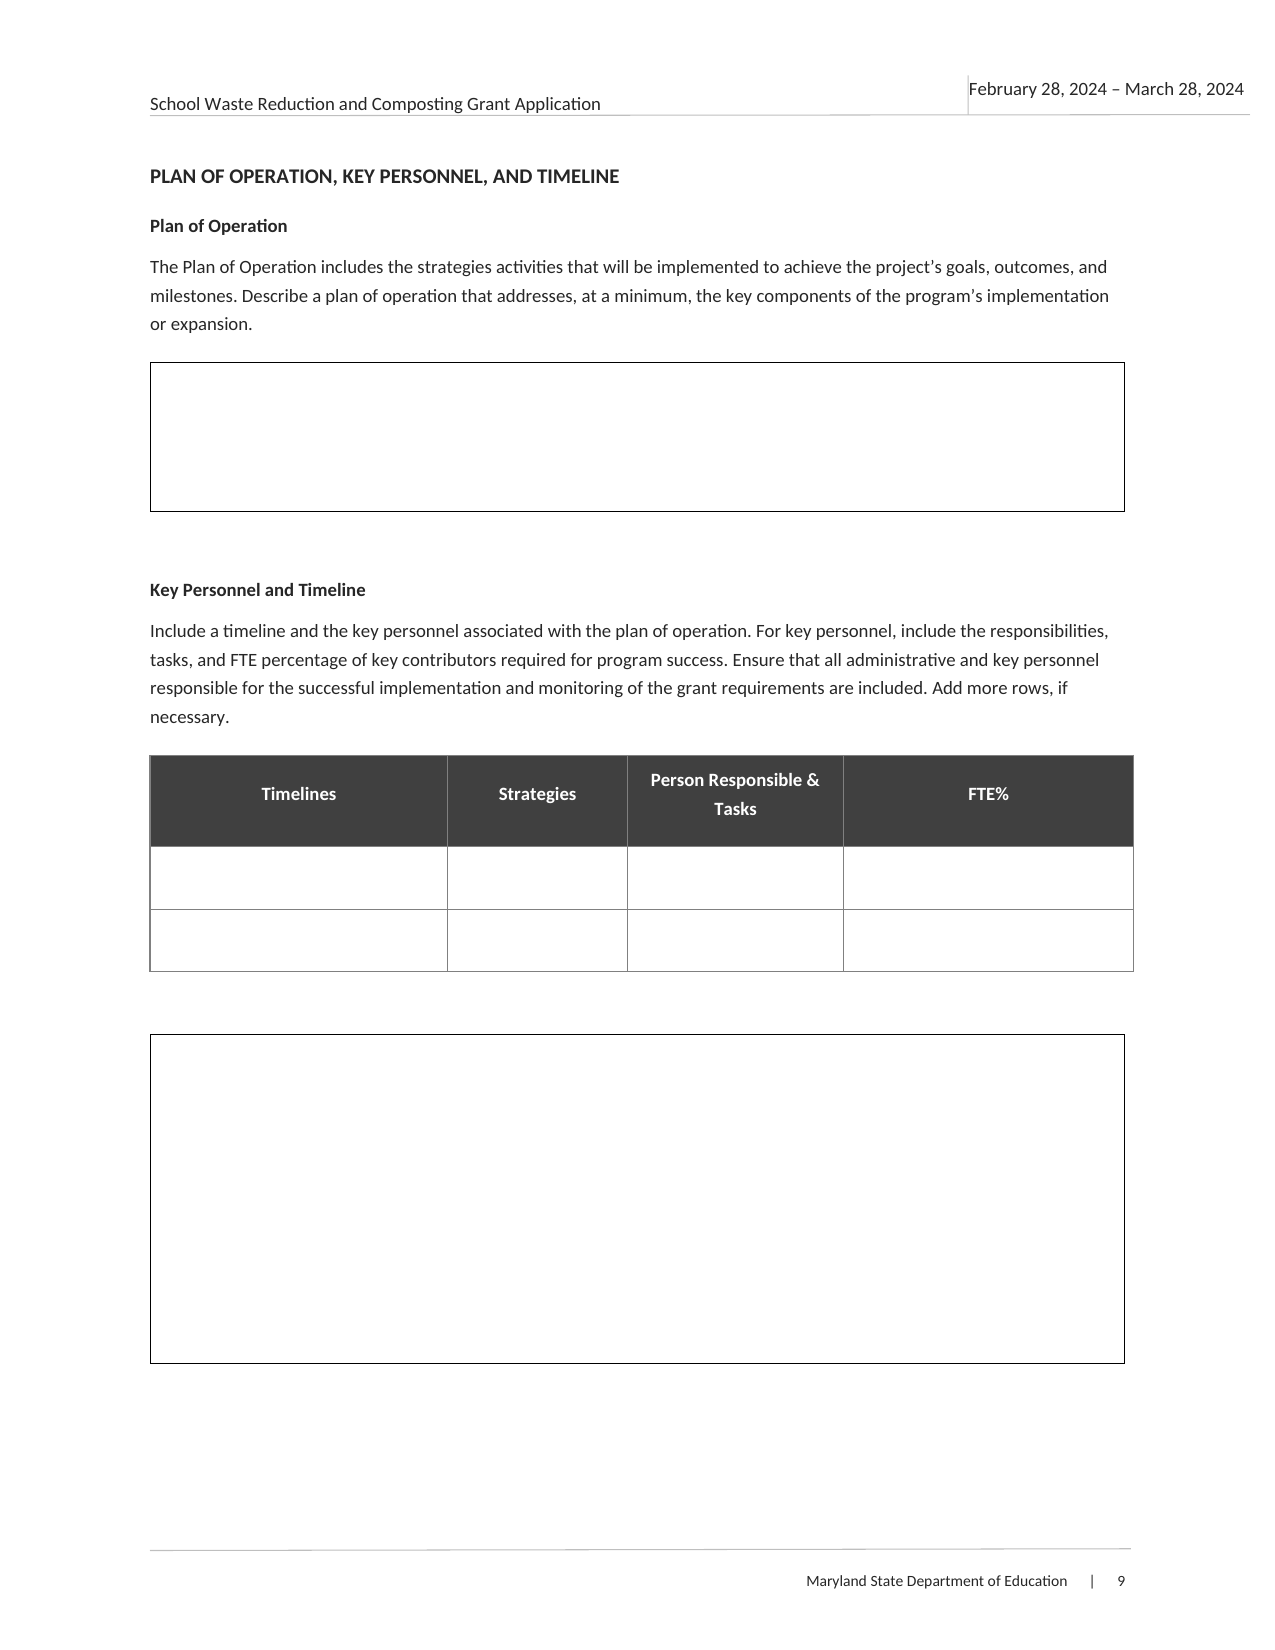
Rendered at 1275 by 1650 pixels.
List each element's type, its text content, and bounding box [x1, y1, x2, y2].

table_cell [628, 847, 843, 908]
table_header Timelines [151, 756, 447, 846]
table_cell [448, 847, 627, 908]
table_header FTE% [844, 756, 1133, 846]
table_header Person Responsible & Tasks [628, 756, 843, 846]
table_cell [151, 847, 447, 908]
table_header [151, 1035, 1124, 1363]
text The Plan of Operation includes the strategies activities that will be implemented to achieve the project’s goals, outcomes, and milestones. Describe a plan of operation that addresses, at a minimum, the key components of the program’s implementation or expansion. [150, 255, 1125, 335]
table_header [151, 363, 1124, 511]
table_cell [844, 910, 1133, 971]
table_cell [628, 910, 843, 971]
table_cell [844, 847, 1133, 908]
text Include a timeline and the key personnel associated with the plan of operation. For key personnel, include the responsibilities, tasks, and FTE percentage of key contributors required for program success. Ensure that all administrative and key personnel responsible for the successful implementation and monitoring of the grant requirements are included. Add more rows, if necessary. [150, 619, 1125, 728]
table_cell [448, 910, 627, 971]
table_cell [151, 910, 447, 971]
table_header Strategies [448, 756, 627, 846]
subtitle plan of operation, key personnel, and timeline [150, 164, 1125, 189]
subtitle Key Personnel and Timeline [150, 578, 1125, 601]
subtitle Plan of Operation [150, 214, 1125, 237]
